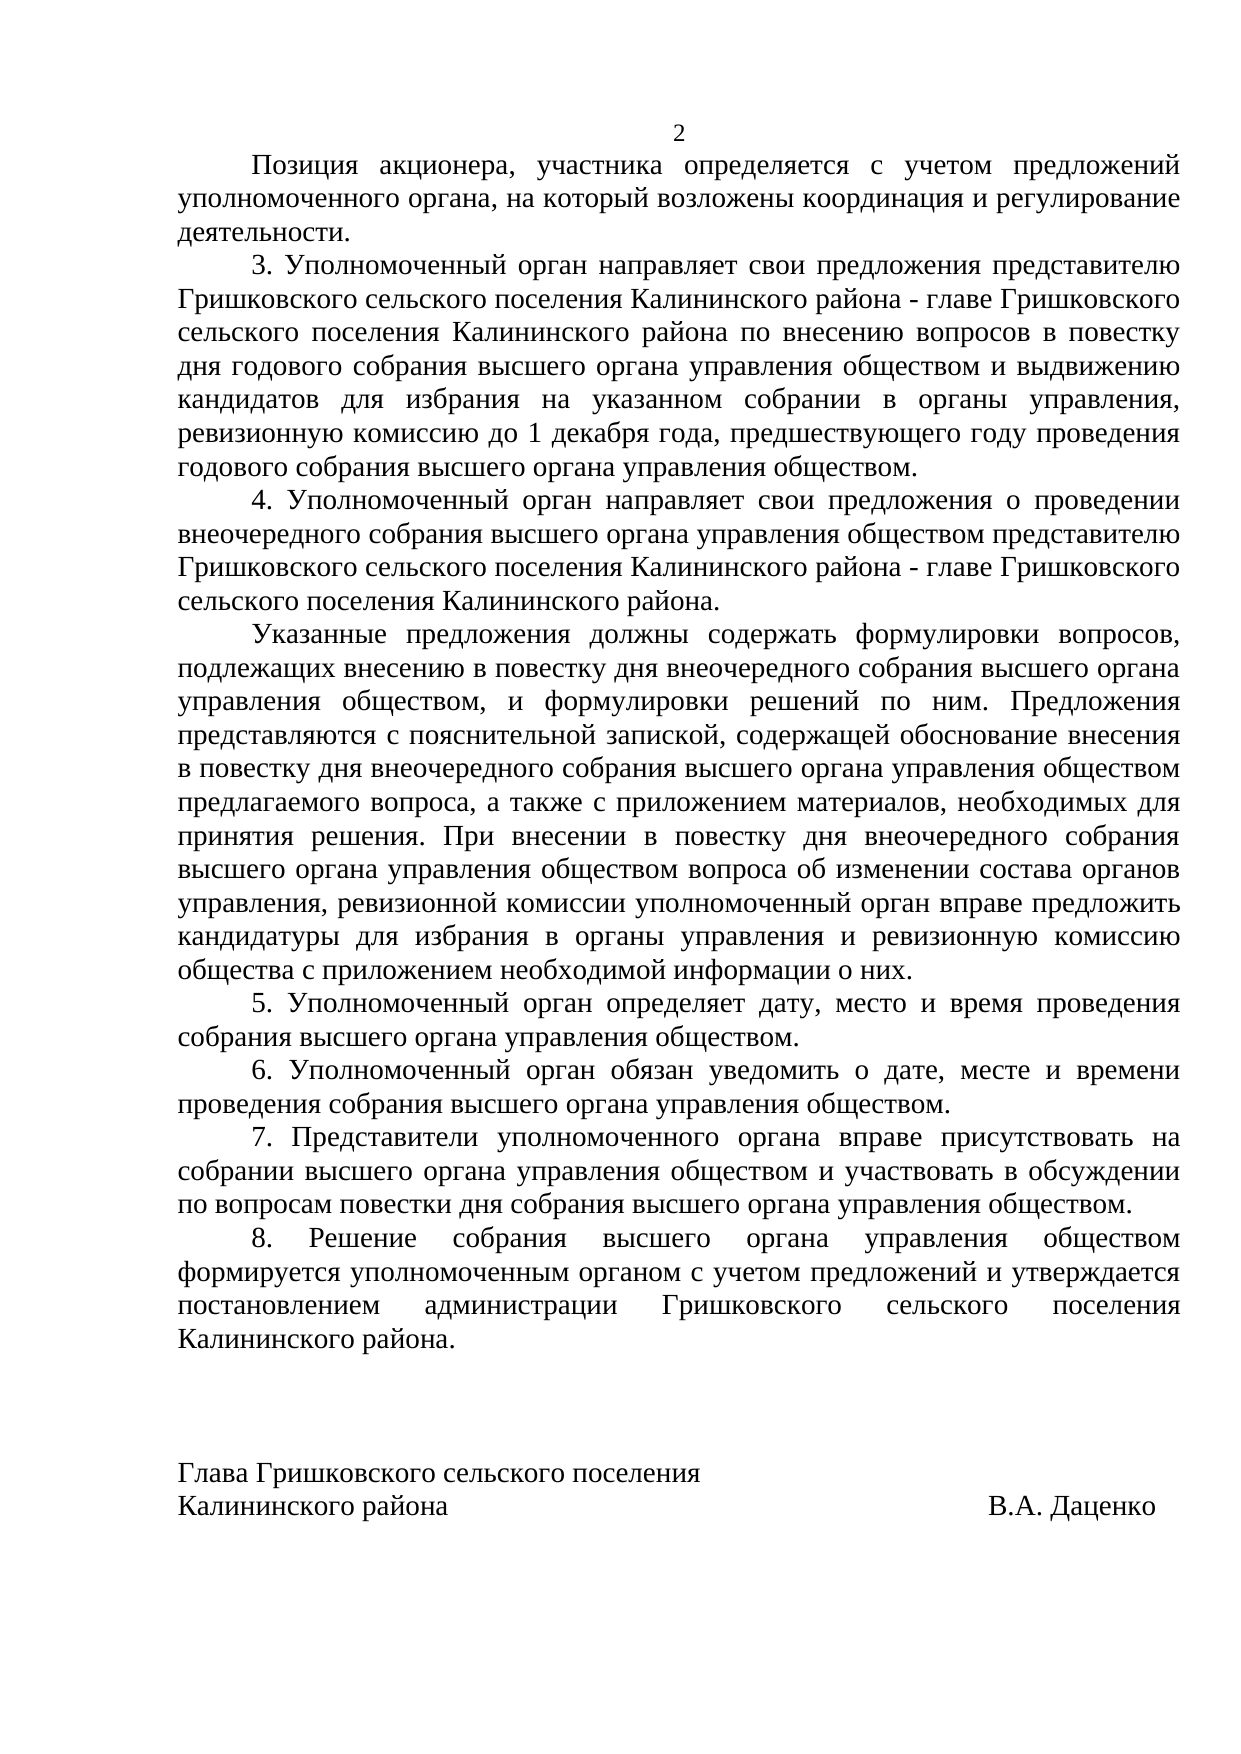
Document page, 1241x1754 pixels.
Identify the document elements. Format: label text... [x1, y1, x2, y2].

text Глава Гришковского сельского поселения [177, 1455, 1181, 1488]
text Калининского района В.А. Даценко [177, 1488, 1181, 1522]
text 6. Уполномоченный орган обязан уведомить о дате, месте и времени проведения собрания высшего органа управления обществом. [177, 1052, 1181, 1119]
text 5. Уполномоченный орган определяет дату, место и время проведения собрания высшего органа управления обществом. [177, 985, 1181, 1052]
text 3. Уполномоченный орган направляет свои предложения представителю Гришковского сельского поселения Калининского района - главе Гришковского сельского поселения Калининского района по внесению вопросов в повестку дня годового собрания высшего органа управления обществом и выдвижению кандидатов для избрания на указанном собрании в органы управления, ревизионную комиссию до 1 декабря года, предшествующего году проведения годового собрания высшего органа управления обществом. [177, 247, 1181, 482]
text 8. Решение собрания высшего органа управления обществом формируется уполномоченным органом с учетом предложений и утверждается постановлением администрации Гришковского сельского поселения Калининского района. [177, 1220, 1181, 1354]
text 2 [177, 118, 1181, 147]
text Позиция акционера, участника определяется с учетом предложений уполномоченного органа, на который возложены координация и регулирование деятельности. [177, 147, 1181, 247]
text 4. Уполномоченный орган направляет свои предложения о проведении внеочередного собрания высшего органа управления обществом представителю Гришковского сельского поселения Калининского района - главе Гришковского сельского поселения Калининского района. [177, 482, 1181, 616]
text Указанные предложения должны содержать формулировки вопросов, подлежащих внесению в повестку дня внеочередного собрания высшего органа управления обществом, и формулировки решений по ним. Предложения представляются с пояснительной запиской, содержащей обоснование внесения в повестку дня внеочередного собрания высшего органа управления обществом предлагаемого вопроса, а также с приложением материалов, необходимых для принятия решения. При внесении в повестку дня внеочередного собрания высшего органа управления обществом вопроса об изменении состава органов управления, ревизионной комиссии уполномоченный орган вправе предложить кандидатуры для избрания в органы управления и ревизионную комиссию общества с приложением необходимой информации о них. [177, 616, 1181, 985]
text 7. Представители уполномоченного органа вправе присутствовать на собрании высшего органа управления обществом и участвовать в обсуждении по вопросам повестки дня собрания высшего органа управления обществом. [177, 1119, 1181, 1220]
